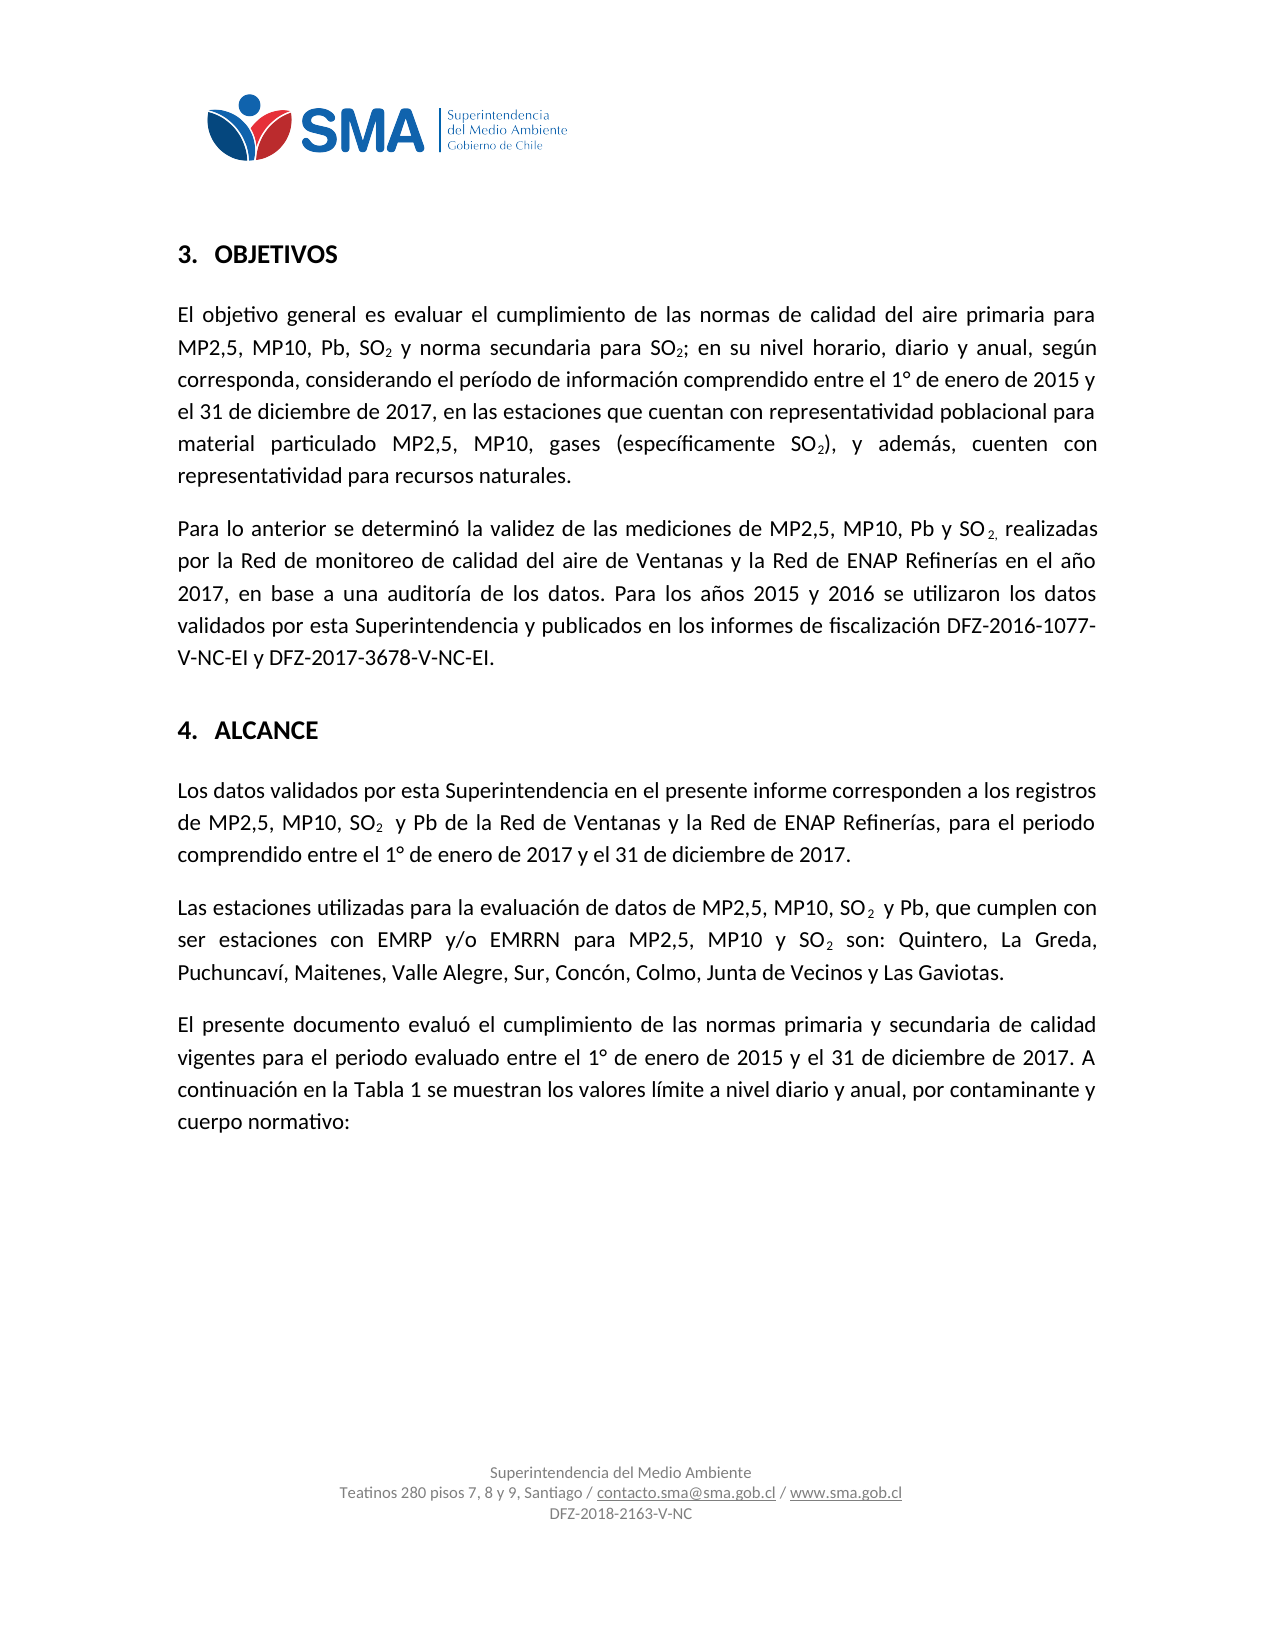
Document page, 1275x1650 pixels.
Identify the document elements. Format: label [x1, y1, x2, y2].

picture [177, 73, 587, 176]
